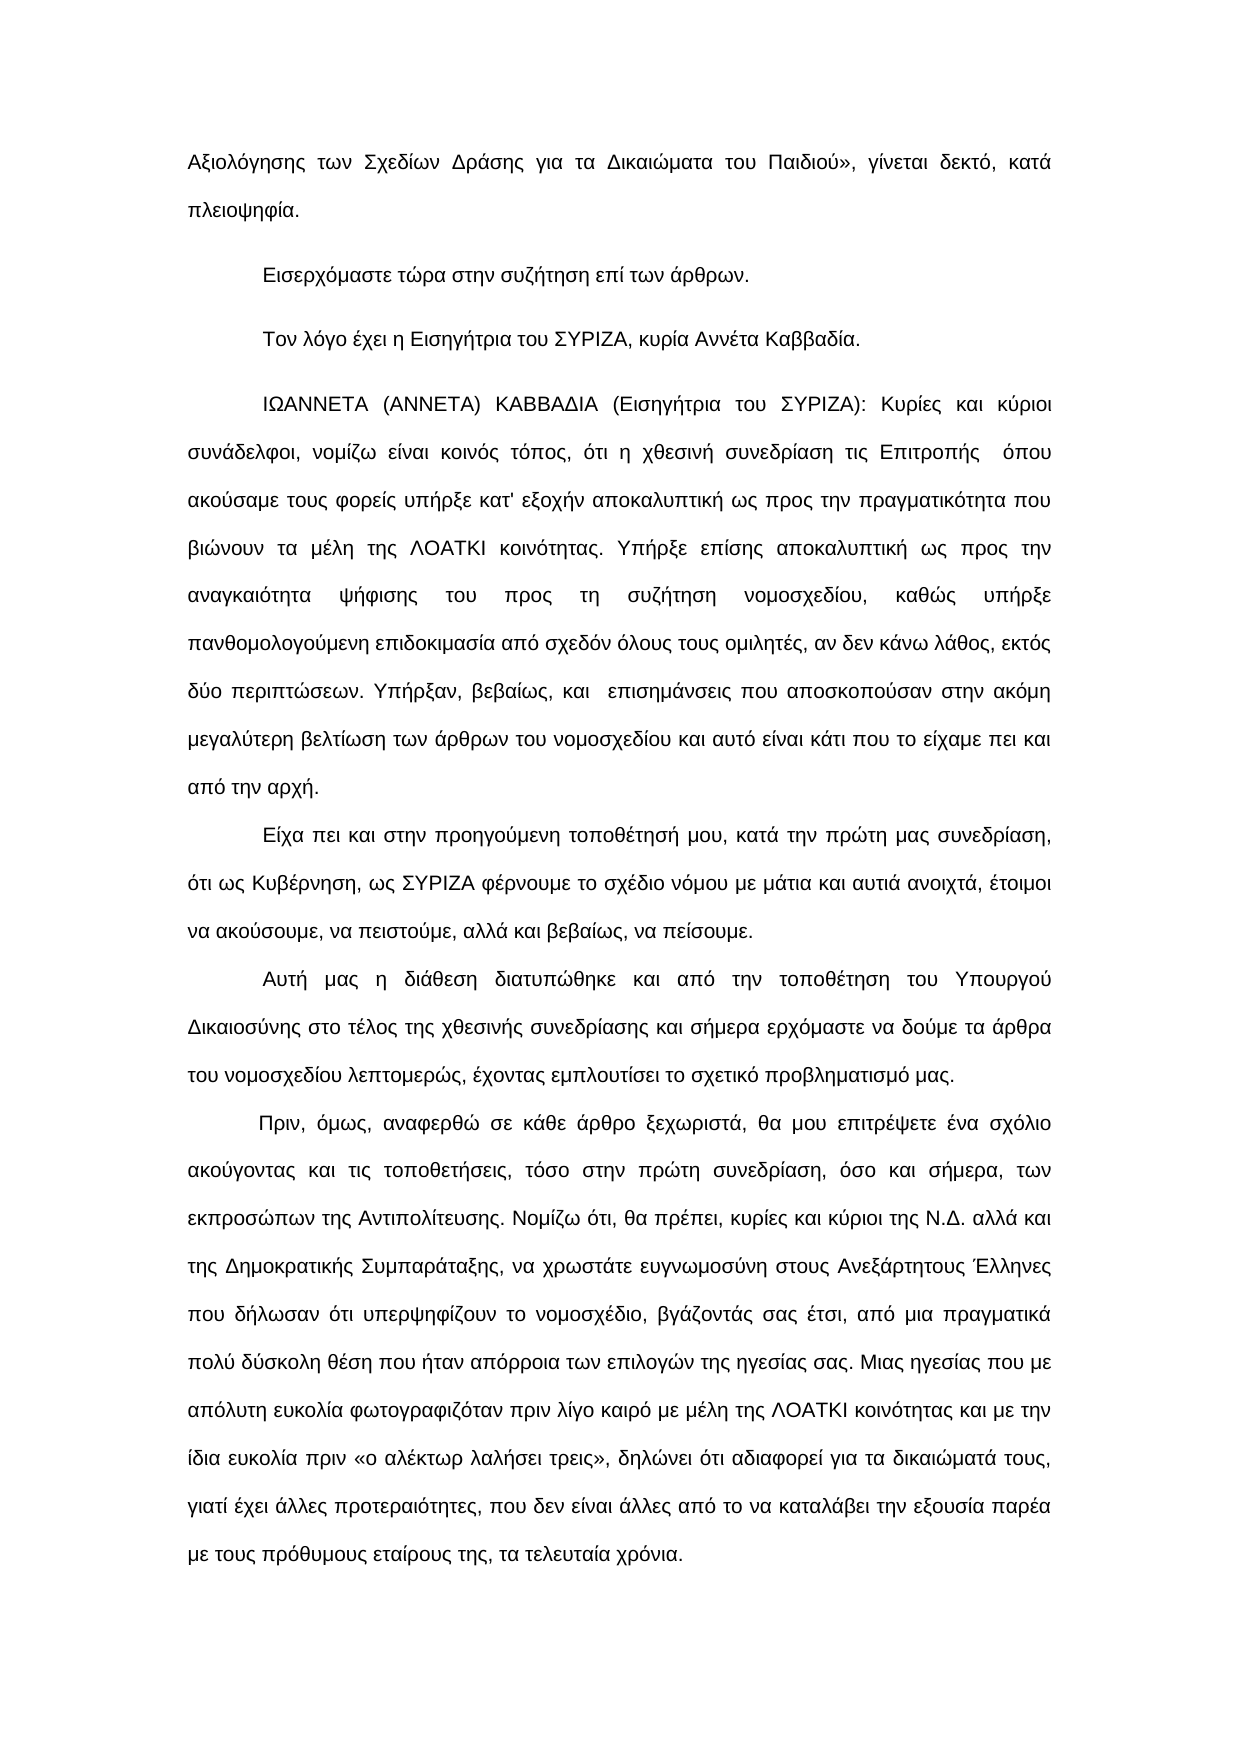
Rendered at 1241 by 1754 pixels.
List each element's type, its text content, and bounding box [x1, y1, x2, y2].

text Τον λόγο έχει η Εισηγήτρια του ΣΥΡΙΖΑ, κυρία Αννέτα Καββαδία. [187, 327, 1053, 351]
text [187, 150, 1053, 222]
text Πριν, όμως, αναφερθώ σε κάθε άρθρο ξεχωριστά, θα μου επιτρέψετε ένα σχόλιο ακούγοντας και τις τοποθετήσεις, τόσο στην πρώτη συνεδρίαση, όσο και σήμερα, των εκπροσώπων της Αντιπολίτευσης. Νομίζω ότι, θα πρέπει, κυρίες και κύριοι της Ν.Δ. αλλά και της Δημοκρατικής Συμπαράταξης, να χρωστάτε ευγνωμοσύνη στους Ανεξάρτητους Έλληνες που δήλωσαν ότι υπερψηφίζουν το νομοσχέδιο, βγάζοντάς σας έτσι, από μια πραγματικά πολύ δύσκολη θέση που ήταν απόρροια των επιλογών της ηγεσίας σας. Μιας ηγεσίας που με απόλυτη ευκολία φωτογραφιζόταν πριν λίγο καιρό με μέλη της ΛΟΑΤΚΙ κοινότητας και με την ίδια ευκολία πριν «ο αλέκτωρ λαλήσει τρεις», δηλώνει ότι αδιαφορεί για τα δικαιώματά τους, γιατί έχει άλλες προτεραιότητες, που δεν είναι άλλες από το να καταλάβει την εξουσία παρέα με τους πρόθυμους εταίρους της, τα τελευταία χρόνια. [187, 1110, 1053, 1566]
text Εισερχόμαστε τώρα στην συζήτηση επί των άρθρων. [187, 262, 1053, 286]
text Αυτή μας η διάθεση διατυπώθηκε και από την τοποθέτηση του Υπουργού Δικαιοσύνης στο τέλος της χθεσινής συνεδρίασης και σήμερα ερχόμαστε να δούμε τα άρθρα του νομοσχεδίου λεπτομερώς, έχοντας εμπλουτίσει το σχετικό προβληματισμό μας. [187, 967, 1053, 1086]
text ΙΩΑΝΝΕΤΑ (ΑΝΝΕΤΑ) ΚΑΒΒΑΔΙΑ (Εισηγήτρια του ΣΥΡΙΖΑ): Κυρίες και κύριοι συνάδελφοι, νομίζω είναι κοινός τόπος, ότι η χθεσινή συνεδρίαση τις Επιτροπής όπου ακούσαμε τους φορείς υπήρξε κατ' εξοχήν αποκαλυπτική ως προς την πραγματικότητα που βιώνουν τα μέλη της ΛΟΑΤΚΙ κοινότητας. Υπήρξε επίσης αποκαλυπτική ως προς την αναγκαιότητα ψήφισης του προς τη συζήτηση νομοσχεδίου, καθώς υπήρξε πανθομολογούμενη επιδοκιμασία από σχεδόν όλους τους ομιλητές, αν δεν κάνω λάθος, εκτός δύο περιπτώσεων. Υπήρξαν, βεβαίως, και επισημάνσεις που αποσκοπούσαν στην ακόμη μεγαλύτερη βελτίωση των άρθρων του νομοσχεδίου και αυτό είναι κάτι που το είχαμε πει και από την αρχή. [187, 392, 1053, 799]
text Είχα πει και στην προηγούμενη τοποθέτησή μου, κατά την πρώτη μας συνεδρίαση, ότι ως Κυβέρνηση, ως ΣΥΡΙΖΑ φέρνουμε το σχέδιο νόμου με μάτια και αυτιά ανοιχτά, έτοιμοι να ακούσουμε, να πειστούμε, αλλά και βεβαίως, να πείσουμε. [187, 823, 1053, 943]
